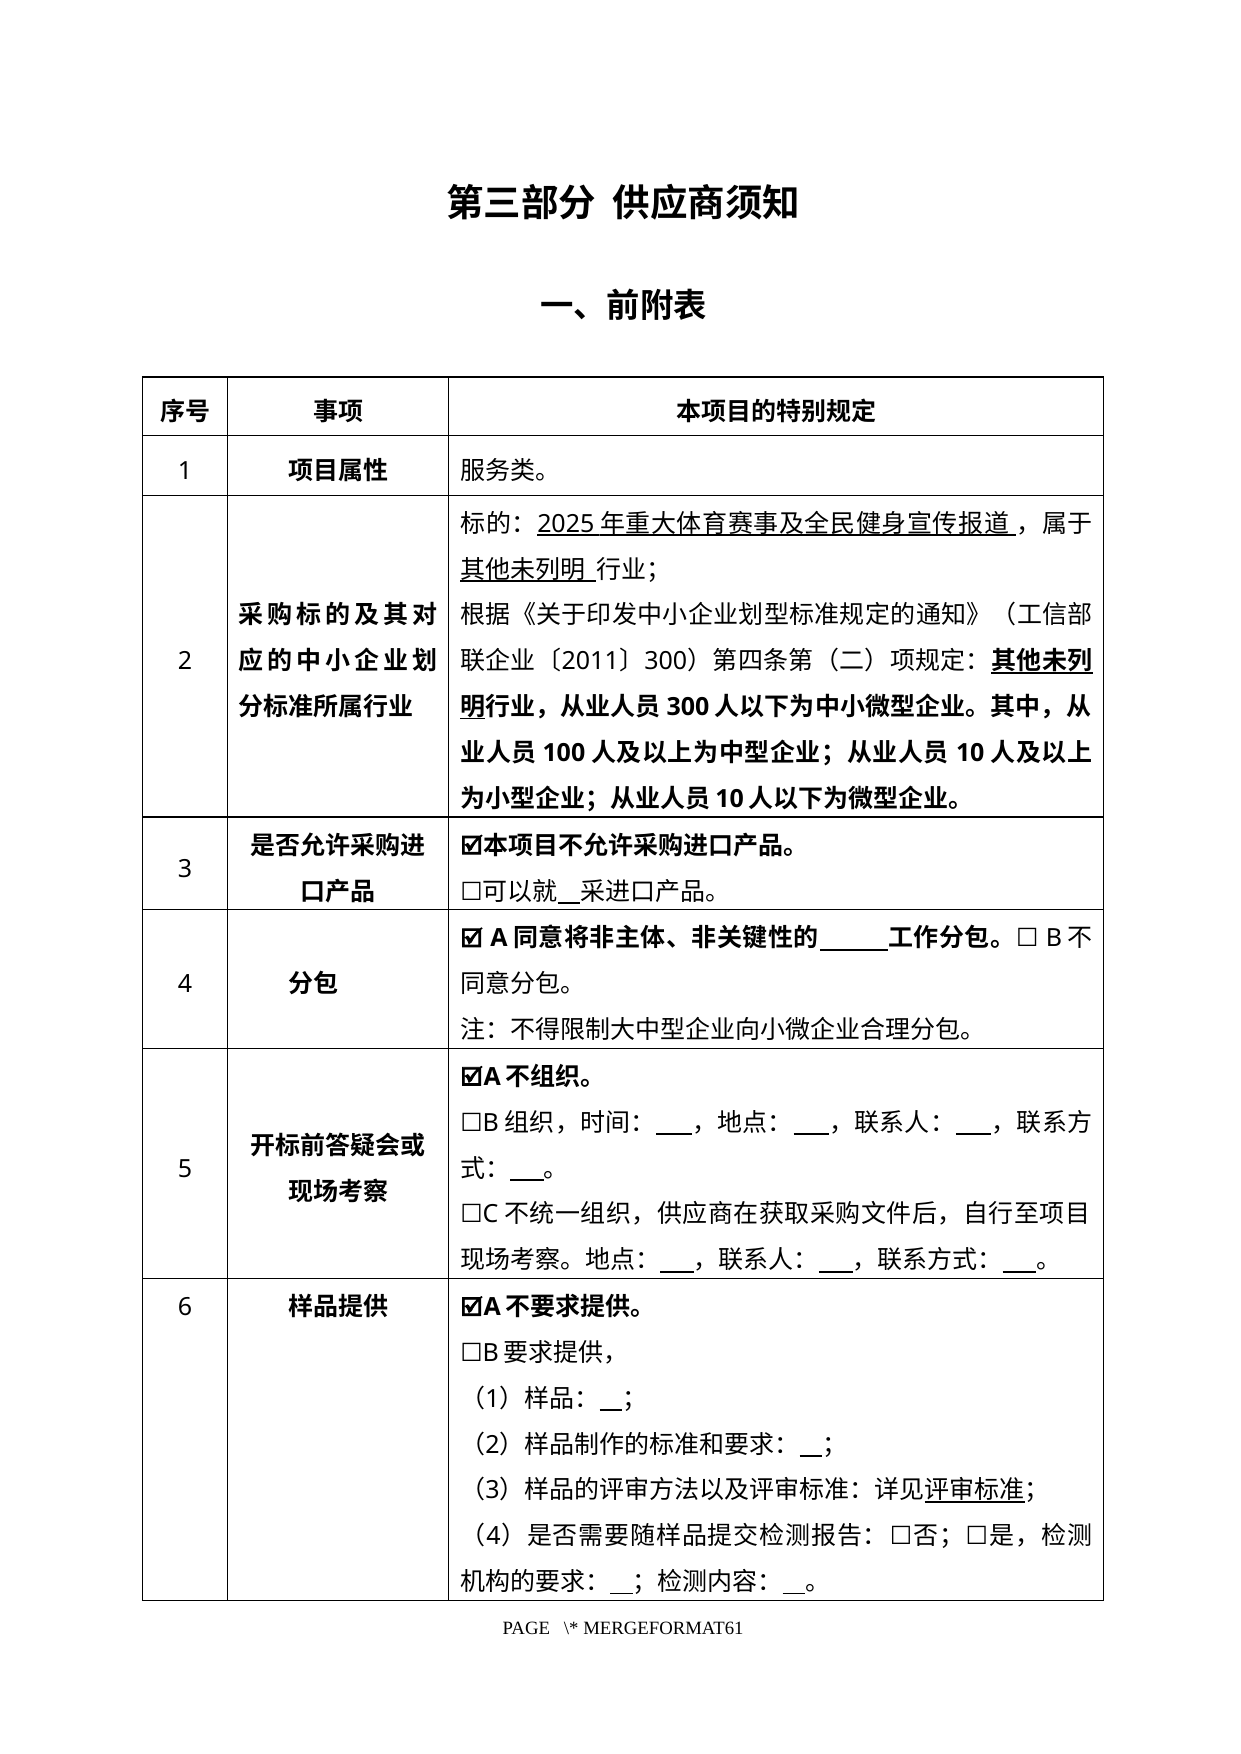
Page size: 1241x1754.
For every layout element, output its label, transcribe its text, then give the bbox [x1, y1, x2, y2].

text 一、前附表 [153, 279, 1092, 327]
table_cell 服务类。 [449, 436, 1103, 494]
table_cell 1 [143, 436, 227, 494]
table_cell 样品提供 [228, 1279, 448, 1600]
table_cell 开标前答疑会或现场考察 [228, 1049, 448, 1278]
table_cell 采购标的及其对应的中小企业划分标准所属行业 [228, 496, 448, 816]
table_cell 项目属性 [228, 436, 448, 494]
table_header 事项 [228, 378, 448, 435]
table_header 本项目的特别规定 [449, 378, 1103, 435]
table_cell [449, 1279, 1103, 1600]
table_cell 3 [143, 818, 227, 909]
table_header 序号 [143, 378, 227, 435]
table_cell 标的：2025年重大体育赛事及全民健身宣传报道 ，属于 其他未列明 行业； 根据《关于印发中小企业划型标准规定的通知》（工信部联企业〔2011〕300）第四条第（二）项规定：其他未列明行业，从业人员300人以下为中小微型企业。其中，从业人员100人及以上为中型企业；从业人员10人及以上为小型企业；从业人员10人以下为微型企业。 [449, 496, 1103, 816]
table_cell 分包 [228, 910, 448, 1048]
table_cell A不组织。 B组织，时间： ，地点： ，联系人： ，联系方式： 。 C不统一组织，供应商在获取采购文件后，自行至项目现场考察。地点： ，联系人： ，联系方式： 。 [449, 1049, 1103, 1278]
table_cell A同意将非主体、非关键性的 工作分包。 B不同意分包。 注：不得限制大中型企业向小微企业合理分包。 [449, 910, 1103, 1048]
table_cell 6 [143, 1279, 227, 1600]
table_cell 本项目不允许采购进口产品。 可以就 采进口产品。 [449, 818, 1103, 909]
table_cell 是否允许采购进口产品 [228, 818, 448, 909]
table_cell 2 [143, 496, 227, 816]
text 第三部分 供应商须知 [153, 173, 1092, 227]
table_cell 5 [143, 1049, 227, 1278]
table_cell 4 [143, 910, 227, 1048]
